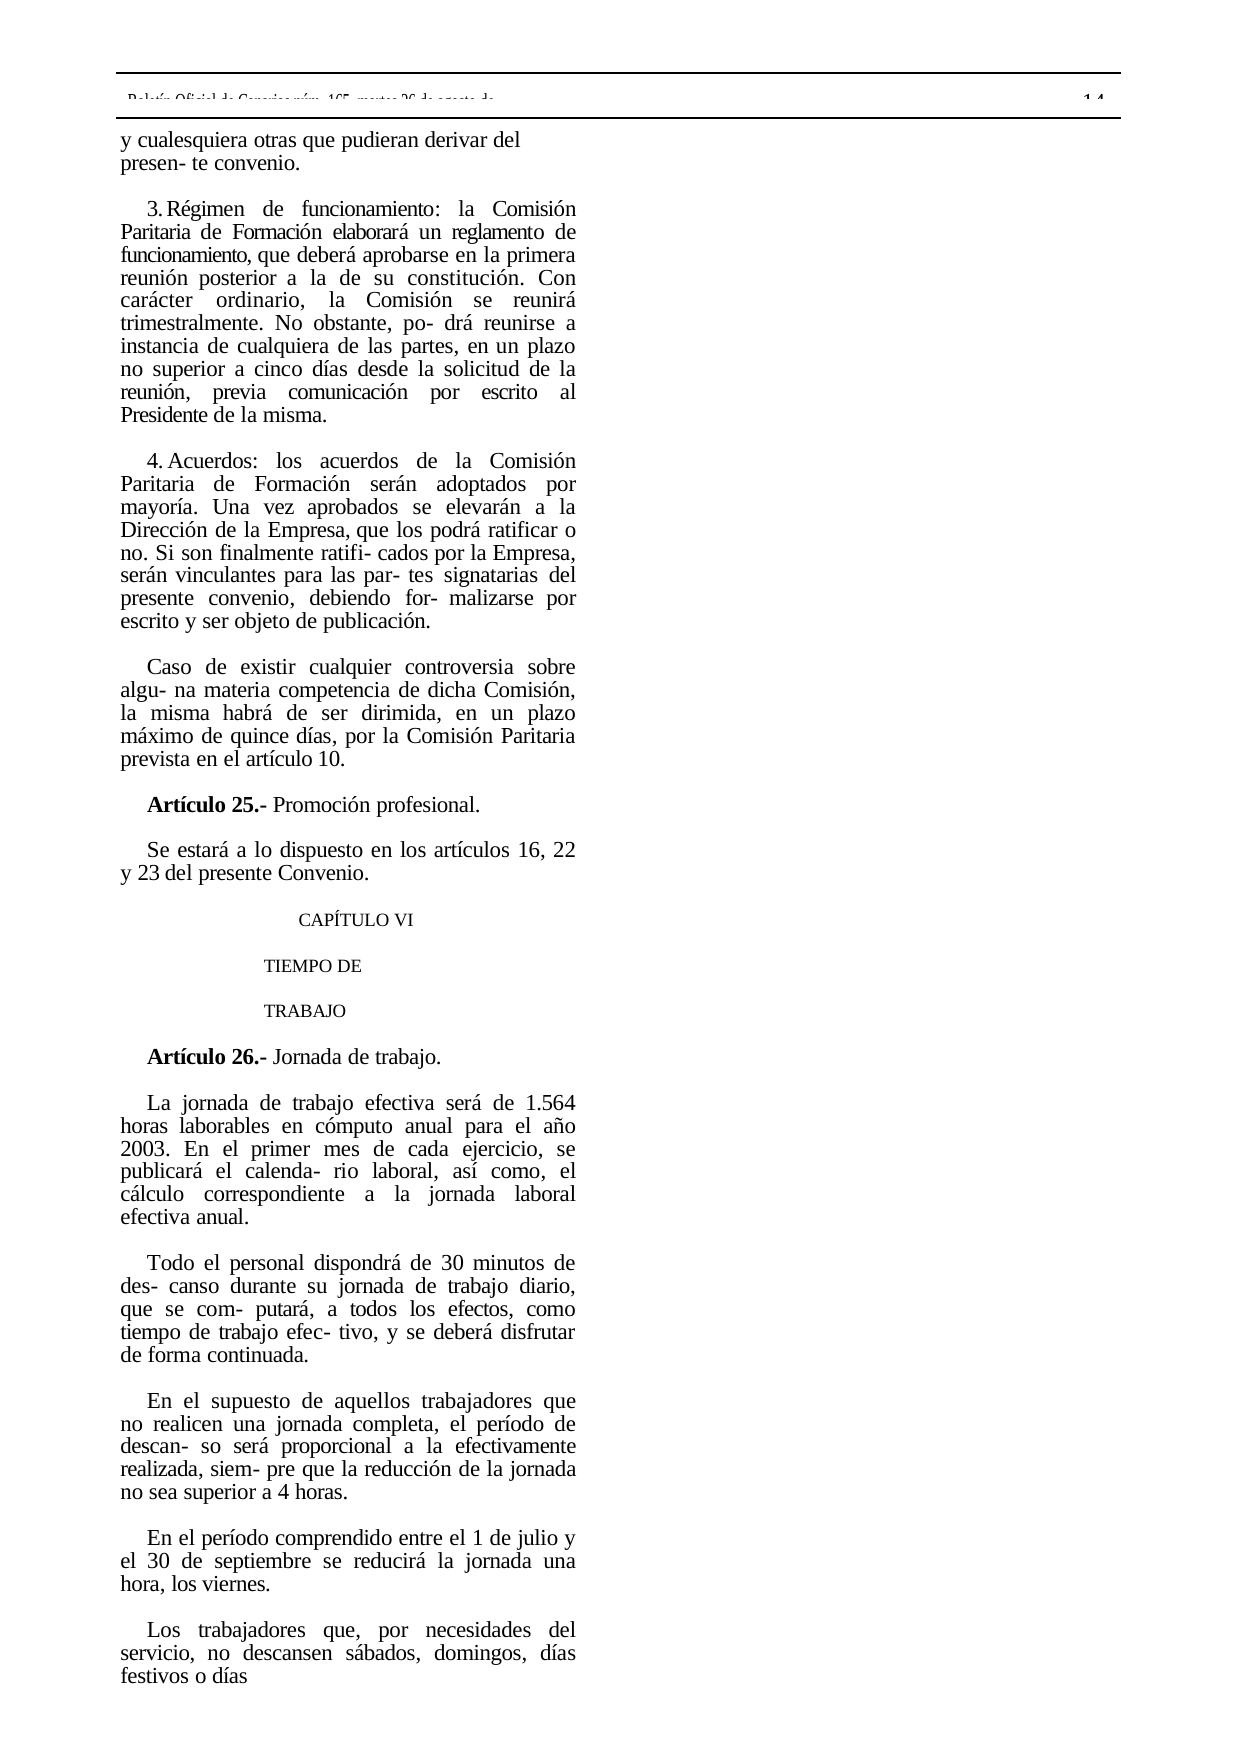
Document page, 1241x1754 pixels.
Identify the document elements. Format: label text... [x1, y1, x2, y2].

text En el período comprendido entre el 1 de julio y el 30 de septiembre se reducirá la jornada una hora, los viernes. [120, 1527, 576, 1596]
text En el supuesto de aquellos trabajadores que no realicen una jornada completa, el período de descan- so será proporcional a la efectivamente realizada, siem- pre que la reducción de la jornada no sea superior a 4 horas. [120, 1390, 576, 1504]
list Acuerdos: los acuerdos de la Comisión Paritaria de Formación serán adoptados por mayoría. Una vez aprobados se elevarán a la Dirección de la Empresa, que los podrá ratificar o no. Si son finalmente ratifi- cados por la Empresa, serán vinculantes para las par- tes signatarias del presente convenio, debiendo for- malizarse por escrito y ser objeto de publicación. [120, 450, 576, 633]
text Caso de existir cualquier controversia sobre algu- na materia competencia de dicha Comisión, la misma habrá de ser dirimida, en un plazo máximo de quince días, por la Comisión Paritaria prevista en el artículo 10. [120, 656, 576, 771]
text CAPÍTULO VI TIEMPO DE TRABAJO [263, 909, 432, 1022]
text Los trabajadores que, por necesidades del servicio, no descansen sábados, domingos, días festivos o días [120, 1619, 576, 1688]
text Todo el personal dispondrá de 30 minutos de des- canso durante su jornada de trabajo diario, que se com- putará, a todos los efectos, como tiempo de trabajo efec- tivo, y se deberá disfrutar de forma continuada. [120, 1252, 576, 1367]
text y cualesquiera otras que pudieran derivar del presen- te convenio. [120, 129, 576, 175]
text Se estará a lo dispuesto en los artículos 16, 22 y 23 del presente Convenio. [120, 839, 576, 885]
text La jornada de trabajo efectiva será de 1.564 horas laborables en cómputo anual para el año 2003. En el primer mes de cada ejercicio, se publicará el calenda- rio laboral, así como, el cálculo correspondiente a la jornada laboral efectiva anual. [120, 1092, 576, 1229]
text Artículo 26.- Jornada de trabajo. [147, 1046, 591, 1069]
text Artículo 25.- Promoción profesional. [147, 791, 591, 817]
list Régimen de funcionamiento: la Comisión Paritaria de Formación elaborará un reglamento de funcionamiento, que deberá aprobarse en la primera reunión posterior a la de su constitución. Con carácter ordinario, la Comisión se reunirá trimestralmente. No obstante, po- drá reunirse a instancia de cualquiera de las partes, en un plazo no superior a cinco días desde la solicitud de la reunión, previa comunicación por escrito al Presidente de la misma. [120, 198, 576, 427]
